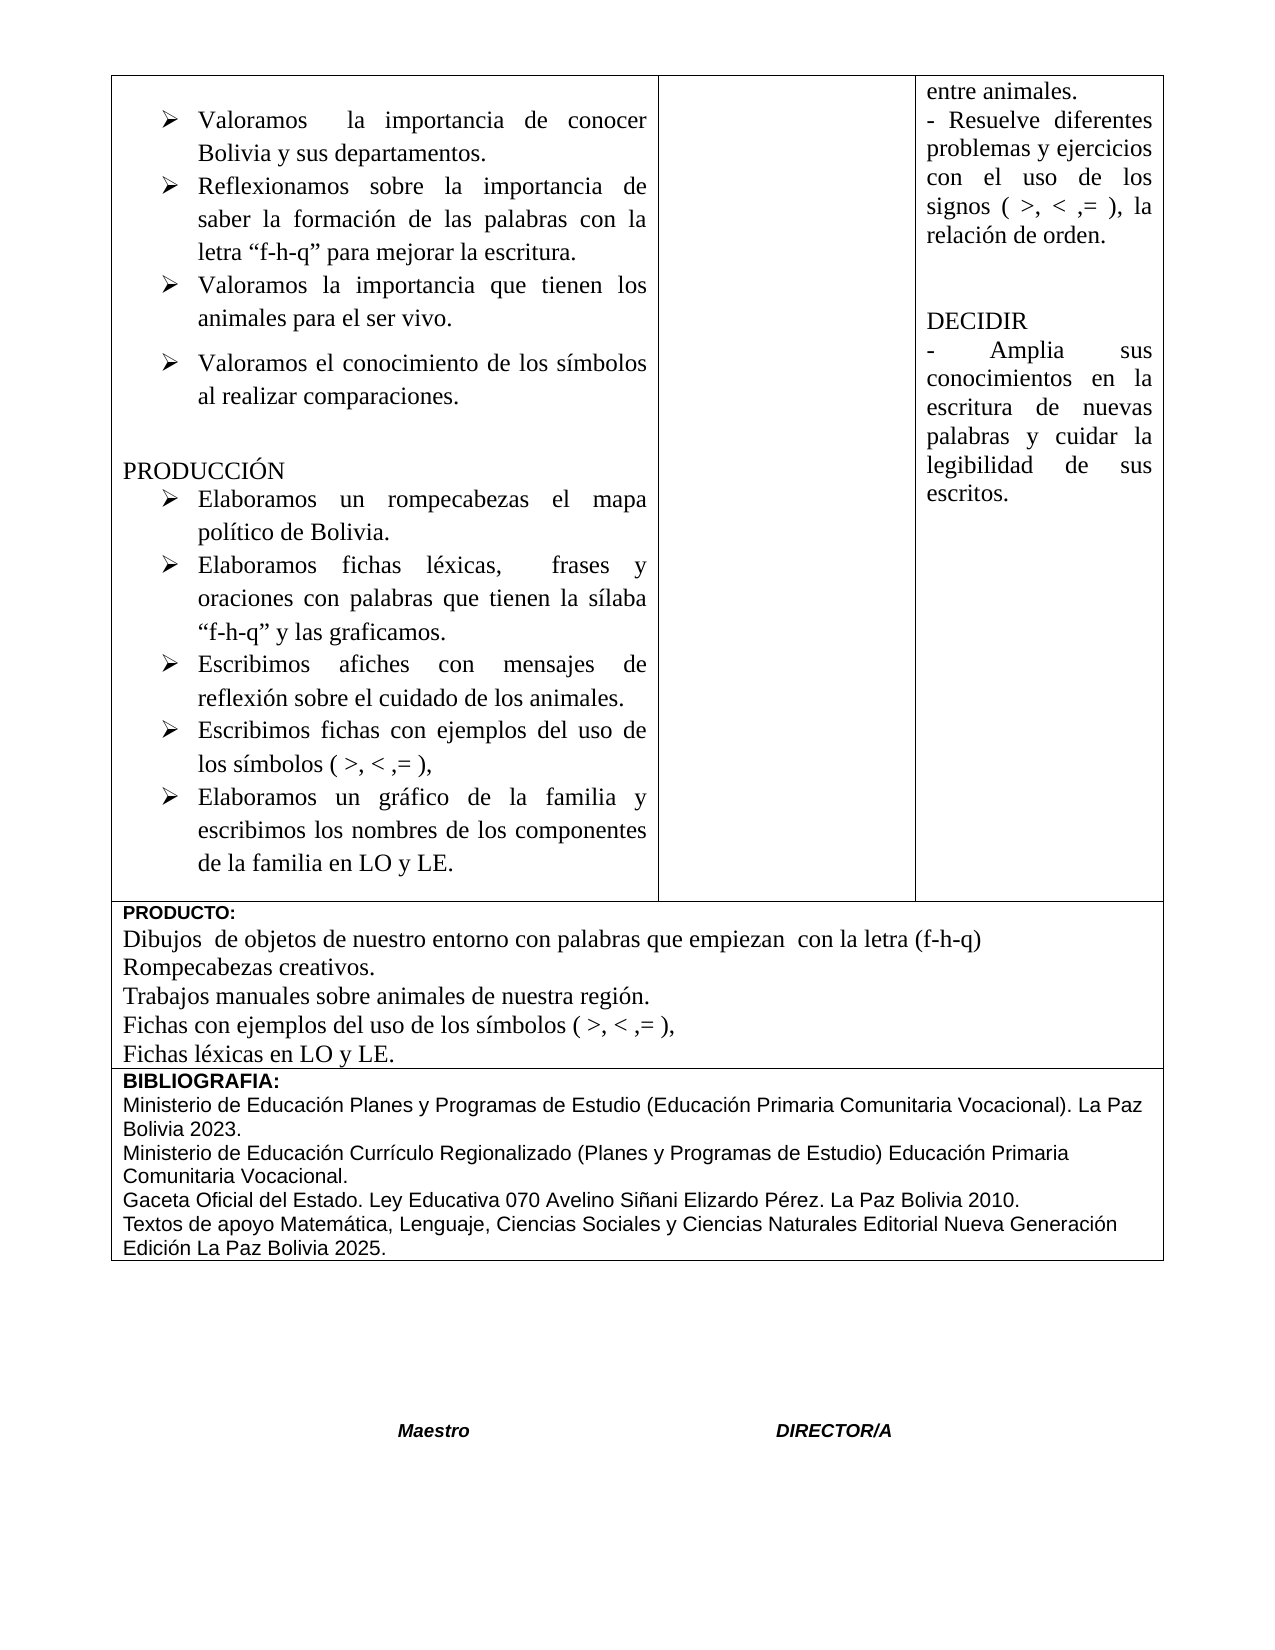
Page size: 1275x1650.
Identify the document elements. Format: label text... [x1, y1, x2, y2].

table_cell PRODUCTO: Dibujos de objetos de nuestro entorno con palabras que empiezan con la letra (f-h-q) Rompecabezas creativos. Trabajos manuales sobre animales de nuestra región. Fichas con ejemplos del uso de los símbolos ( >, < ,= ), Fichas léxicas en LO y LE. [112, 902, 1163, 1067]
text Maestro DIRECTOR/A [75, 1419, 1200, 1441]
table_cell BIBLIOGRAFIA: Ministerio de Educación Planes y Programas de Estudio (Educación Primaria Comunitaria Vocacional). La Paz Bolivia 2023. Ministerio de Educación Currículo Regionalizado (Planes y Programas de Estudio) Educación Primaria Comunitaria Vocacional. Gaceta Oficial del Estado. Ley Educativa 070 Avelino Siñani Elizardo Pérez. La Paz Bolivia 2010. Textos de apoyo Matemática, Lenguaje, Ciencias Sociales y Ciencias Naturales Editorial Nueva Generación Edición La Paz Bolivia 2025. [112, 1069, 1163, 1260]
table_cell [112, 76, 658, 901]
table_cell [659, 76, 915, 901]
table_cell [916, 76, 1163, 901]
